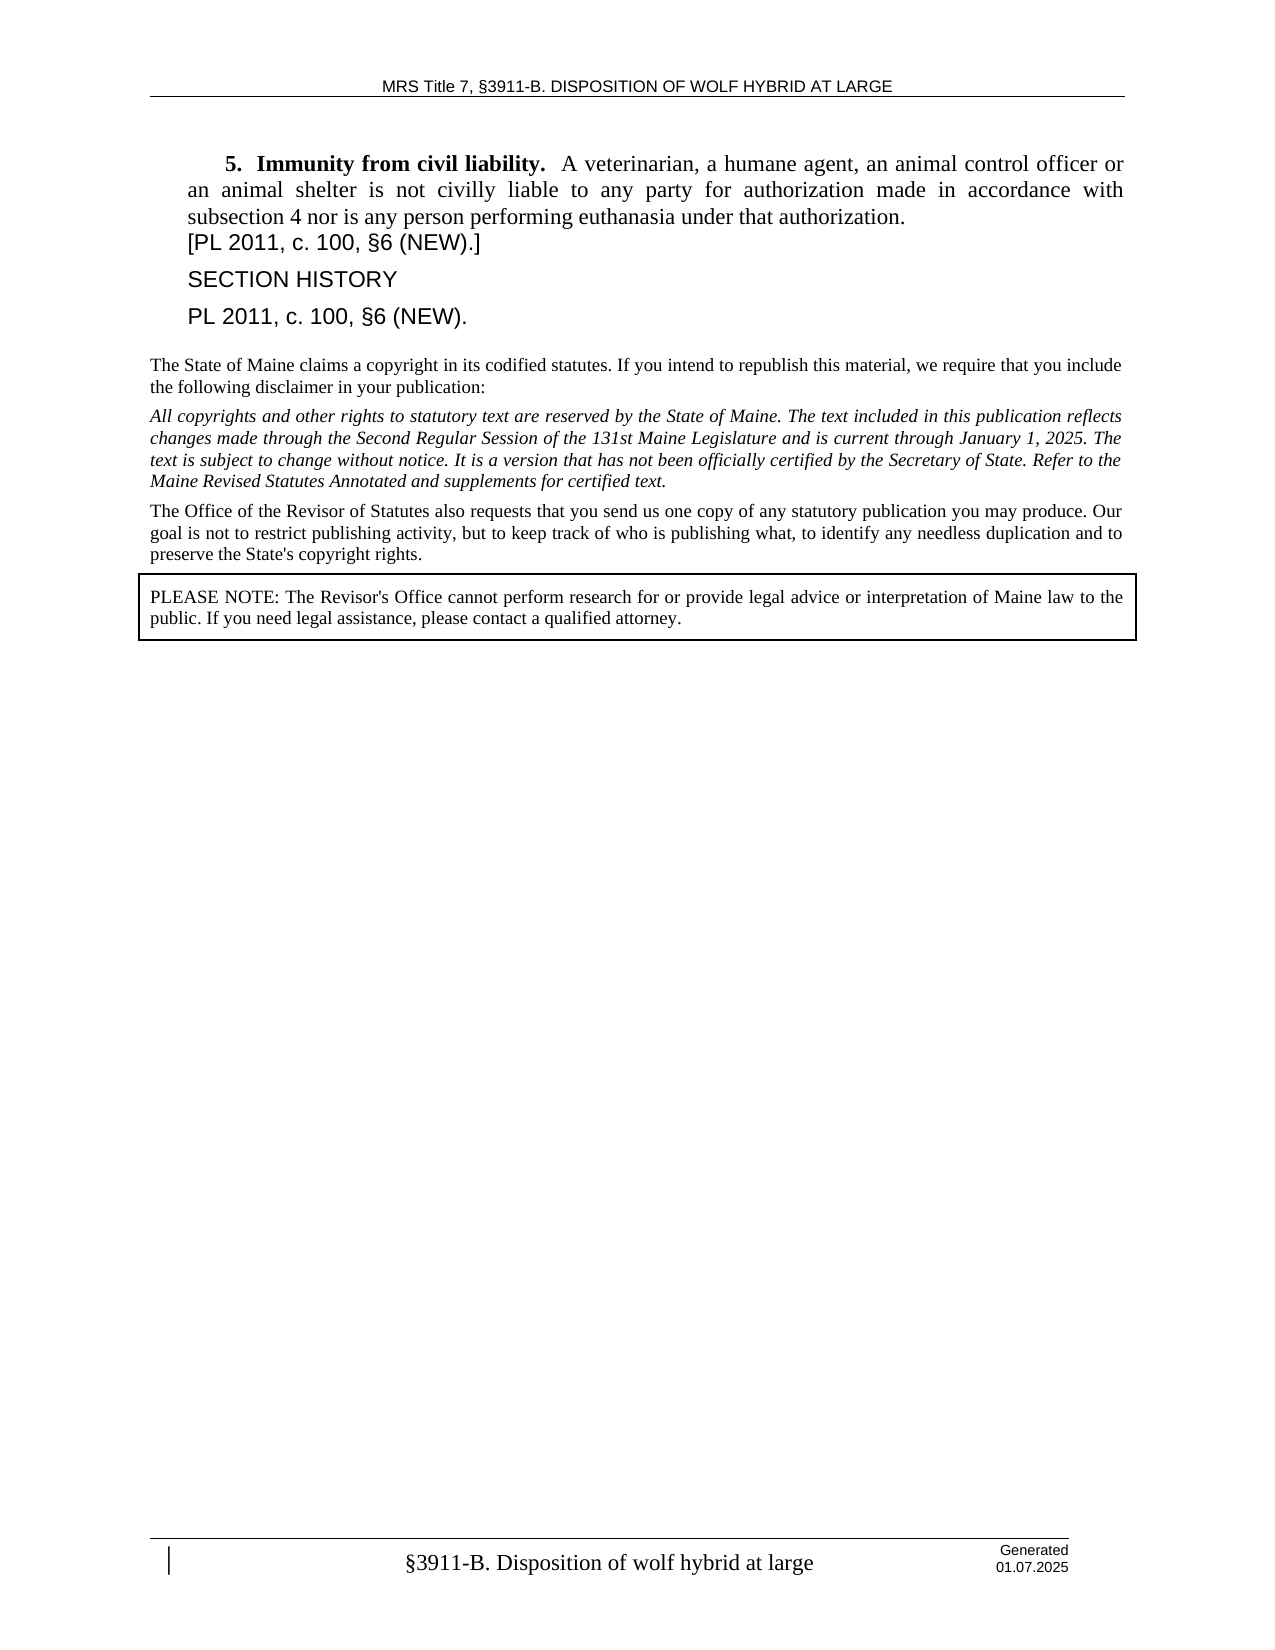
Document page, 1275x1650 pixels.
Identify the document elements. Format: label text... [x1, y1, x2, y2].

text PLEASE NOTE: The Revisor's Office cannot perform research for or provide legal advice or interpretation of Maine law to the public. If you need legal assistance, please contact a qualified attorney. [140, 575, 1135, 639]
text SECTION HISTORY [187, 266, 1125, 292]
text PL 2011, c. 100, §6 (NEW). [187, 303, 1125, 329]
text All copyrights and other rights to statutory text are reserved by the State of Maine. The text included in this publication reflects changes made through the Second Regular Session of the 131st Maine Legislature and is current through January 1, 2025 . The text is subject to change without notice. It is a version that has not been officially certified by the Secretary of State. Refer to the Maine Revised Statutes Annotated and supplements for certified text. [150, 405, 1125, 492]
text 5. Immunity from civil liability. A veterinarian, a humane agent, an animal control officer or an animal shelter is not civilly liable to any party for authorization made in accordance with subsection 4 nor is any person performing euthanasia under that authorization. [187, 150, 1125, 229]
text The State of Maine claims a copyright in its codified statutes. If you intend to republish this material, we require that you include the following disclaimer in your publication: [150, 354, 1125, 397]
text The Office of the Revisor of Statutes also requests that you send us one copy of any statutory publication you may produce. Our goal is not to restrict publishing activity, but to keep track of who is publishing what, to identify any needless duplication and to preserve the State's copyright rights. [150, 500, 1125, 565]
text [PL 2011, c. 100, §6 (NEW).] [187, 229, 1125, 255]
